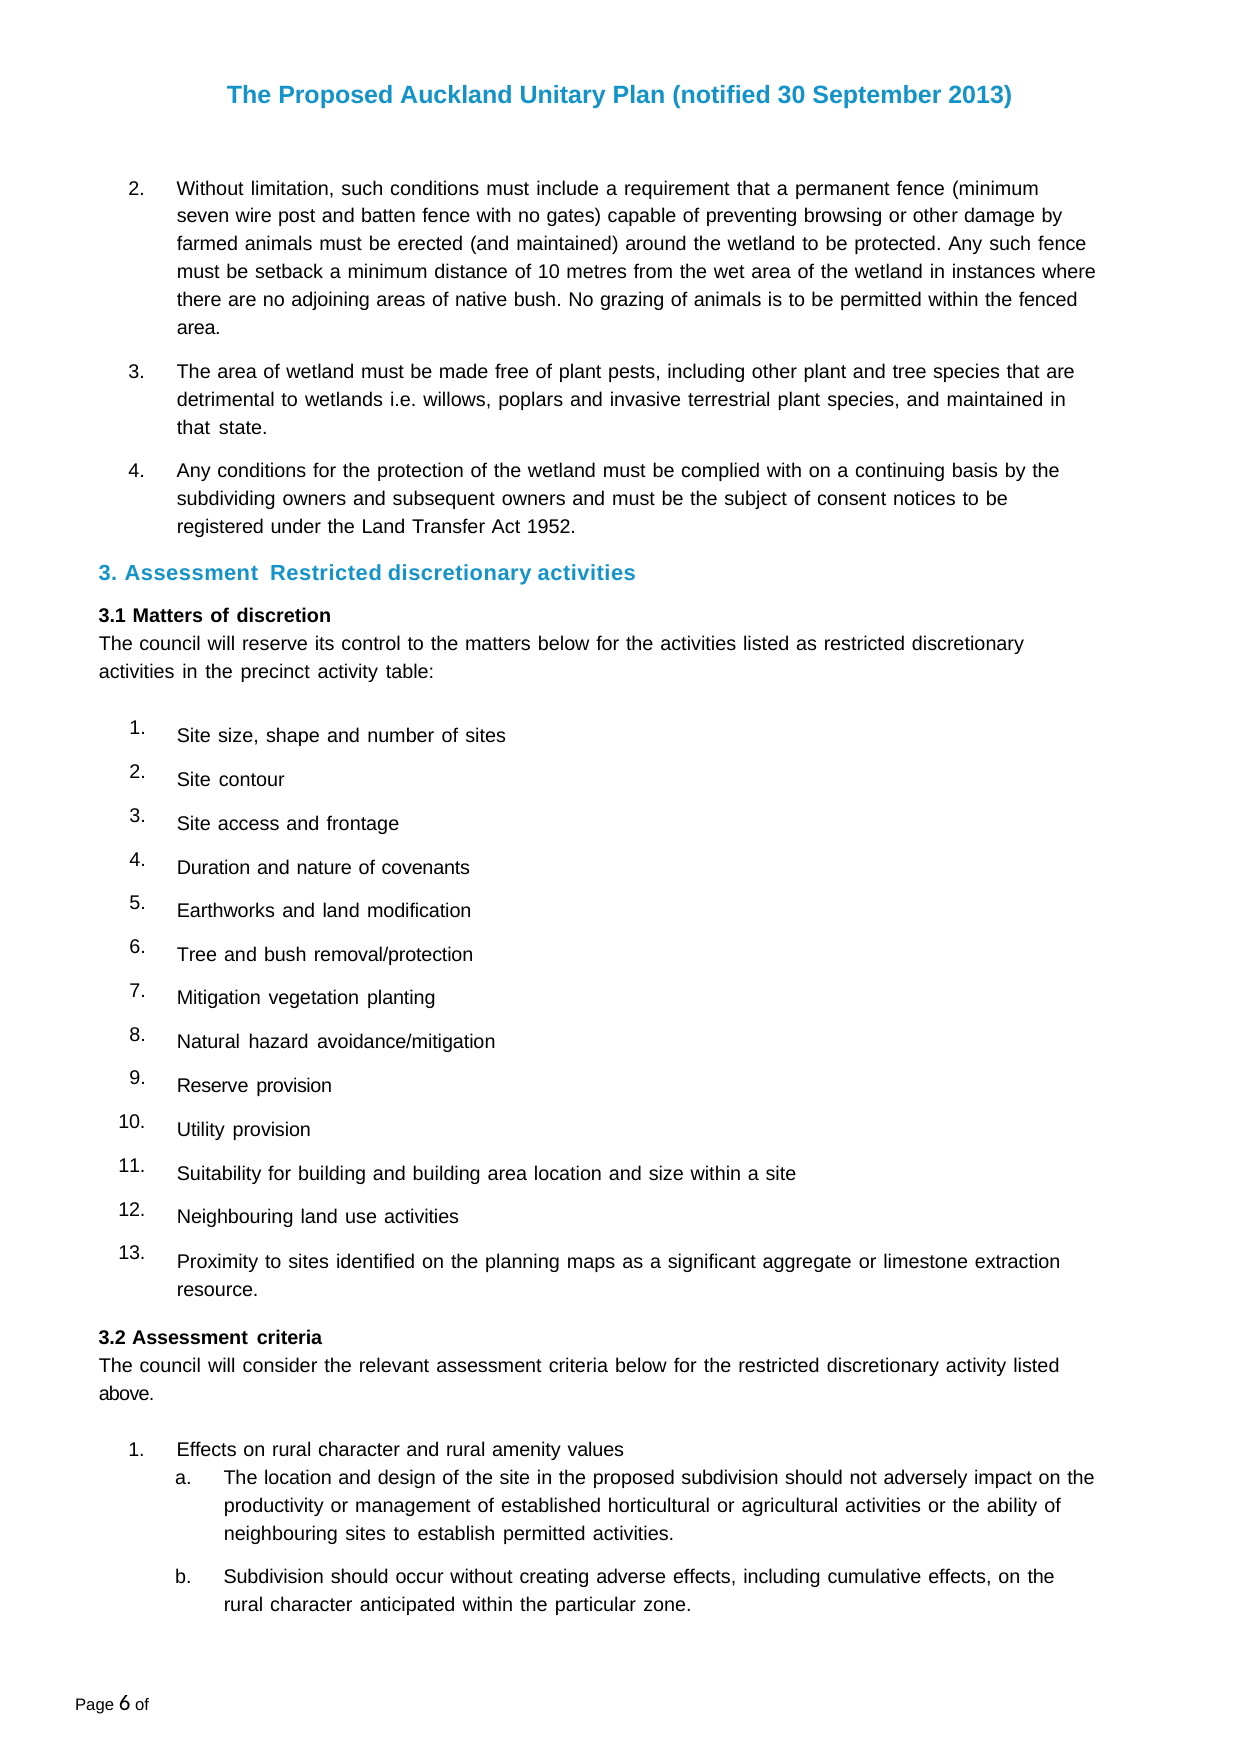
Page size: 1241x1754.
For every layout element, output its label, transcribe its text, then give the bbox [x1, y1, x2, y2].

text 10. [64, 1110, 145, 1133]
text 12. [64, 1197, 145, 1220]
text must be setback a minimum distance of 10 metres from the wet area of the wetland in instances where there are no adjoining areas of native bush. No grazing of animals is to be permitted within the fenced area. [177, 260, 1116, 339]
subtitle Matters of discretion [98, 604, 1117, 627]
text 8. [64, 1022, 146, 1045]
text Utility provision [177, 1118, 565, 1141]
text 13. [64, 1241, 145, 1264]
text 3. [64, 804, 146, 826]
subtitle Assessment criteria [98, 1326, 1117, 1348]
text 9. [64, 1066, 146, 1089]
text 11. [64, 1154, 145, 1176]
text Suitability for building and building area location and size within a site Neighbouring land use activities [177, 1162, 802, 1228]
text The council will reserve its control to the matters below for the activities listed as restricted discretionary activities in the precinct activity table: [98, 632, 1071, 683]
text 2. [64, 760, 146, 783]
list Without limitation, such conditions must include a requirement that a permanent fence (minimum seven wire post and batten fence with no gates) capable of preventing browsing or other damage by farmed animals must be erected (and maintained) around the wetland to be protected. Any such fence [128, 176, 1096, 255]
text Site access and frontage Duration and nature of covenants Earthworks and land modification Tree and bush removal/protection Mitigation vegetation planting [177, 812, 476, 1009]
list Effects on rural character and rural amenity values [128, 1438, 1117, 1461]
text The council will consider the relevant assessment criteria below for the restricted discretionary activity listed above. [98, 1354, 1112, 1404]
text 1. [64, 716, 146, 739]
text Site size, shape and number of sites Site contour [177, 724, 509, 791]
text 5. [64, 891, 146, 914]
text Proximity to sites identified on the planning maps as a significant aggregate or limestone extraction resource. [177, 1249, 1073, 1300]
list Subdivision should occur without creating adverse effects, including cumulative effects, on the rural character anticipated within the particular zone. [175, 1565, 1065, 1616]
text Natural hazard avoidance/mitigation Reserve provision [177, 1030, 565, 1097]
list Any conditions for the protection of the wetland must be complied with on a continuing basis by the subdividing owners and subsequent owners and must be the subject of consent notices to be registered under the Land Transfer Act 1952. [128, 459, 1071, 538]
text 4. [64, 847, 146, 870]
subtitle Assessment ­ Restricted discretionary activities [98, 560, 1117, 585]
list The location and design of the site in the proposed subdivision should not adversely impact on the productivity or management of established horticultural or agricultural activities or the ability of neighbouring sites to establish permitted activities. [175, 1466, 1104, 1544]
list The area of wetland must be made free of plant pests, including other plant and tree species that are detrimental to wetlands i.e. willows, poplars and invasive terrestrial plant species, and maintained in that state. [128, 360, 1080, 438]
text 7. [64, 979, 146, 1001]
text 6. [64, 935, 146, 958]
